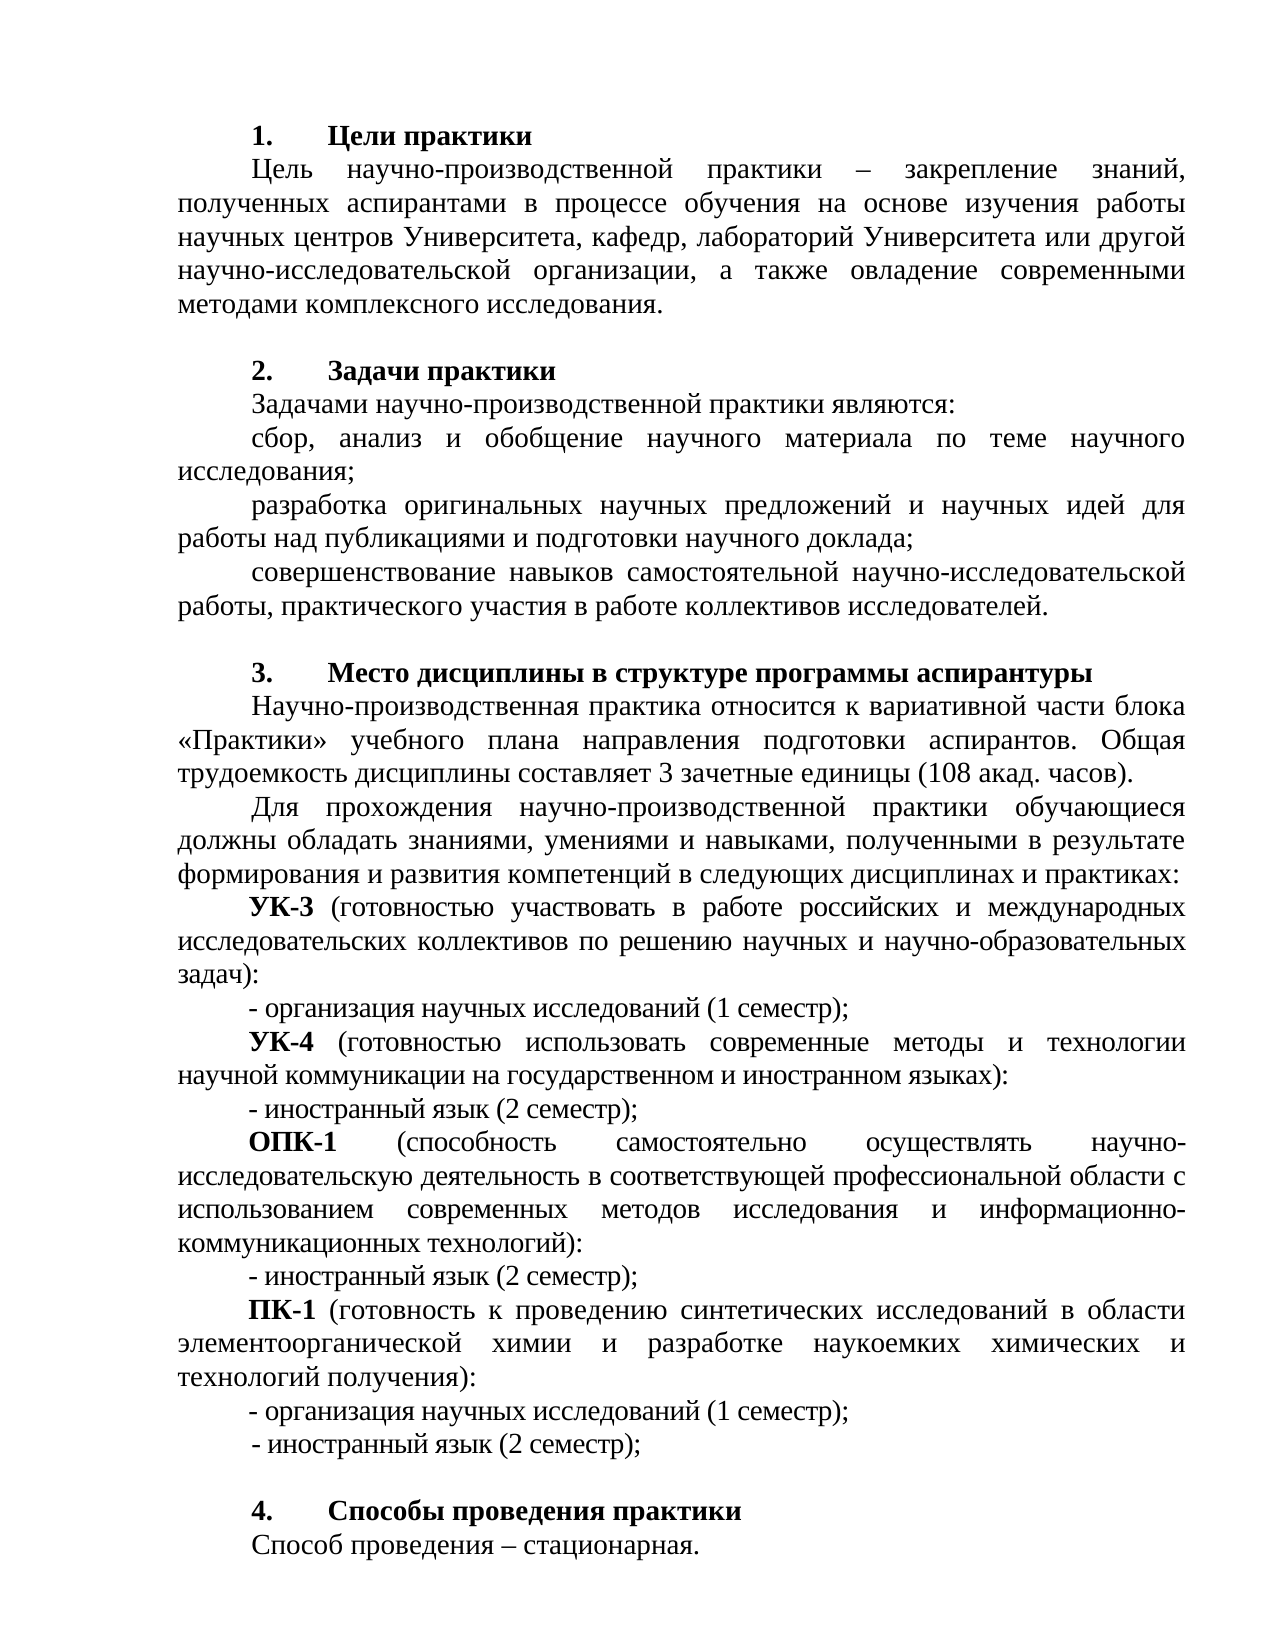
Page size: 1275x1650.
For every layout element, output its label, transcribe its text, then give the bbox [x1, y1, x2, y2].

text ПК-1 (готовность к проведению синтетических исследований в области элементоорганической химии и разработке наукоемких химических и технологий получения): [177, 1292, 1186, 1393]
text УК-3 (готовностью участвовать в работе российских и международных исследовательских коллективов по решению научных и научно-образовательных задач): [177, 889, 1186, 990]
text разработка оригинальных научных предложений и научных идей для работы над публикациями и подготовки научного доклада; [177, 487, 1186, 554]
text Задачами научно-производственной практики являются: [177, 386, 1186, 420]
text - иностранный язык (2 семестр); [177, 1091, 1186, 1124]
text Способ проведения – стационарная. [177, 1527, 1186, 1560]
text Цель научно-производственной практики – закрепление знаний, полученных аспирантами в процессе обучения на основе изучения работы научных центров Университета, кафедр, лабораторий Университета или другой научно-исследовательской организации, а также овладение современными методами комплексного исследования. [177, 152, 1186, 319]
text совершенствование навыков самостоятельной научно-исследовательской работы, практического участия в работе коллективов исследователей. [177, 554, 1186, 621]
text ОПК-1 (способность самостоятельно осуществлять научно-исследовательскую деятельность в соответствующей профессиональной области с использованием современных методов исследования и информационно-коммуникационных технологий): [177, 1124, 1186, 1258]
list Цели практики [177, 118, 1186, 152]
text УК-4 (готовностью использовать современные методы и технологии научной коммуникации на государственном и иностранном языках): [177, 1024, 1186, 1091]
list Способы проведения практики [177, 1493, 1186, 1527]
text - организация научных исследований (1 семестр); [177, 1393, 1186, 1426]
text - организация научных исследований (1 семестр); [177, 990, 1186, 1024]
list Задачи практики [177, 353, 1186, 386]
text сбор, анализ и обобщение научного материала по теме научного исследования; [177, 420, 1186, 487]
text Научно-производственная практика относится к вариативной части блока «Практики» учебного плана направления подготовки аспирантов. Общая трудоемкость дисциплины составляет 3 зачетные единицы (108 акад. часов). [177, 688, 1186, 789]
list Место дисциплины в структуре программы аспирантуры [177, 655, 1186, 688]
text - иностранный язык (2 семестр); [177, 1258, 1186, 1292]
text - иностранный язык (2 семестр); [177, 1426, 1186, 1460]
text Для прохождения научно-производственной практики обучающиеся должны обладать знаниями, умениями и навыками, полученными в результате формирования и развития компетенций в следующих дисциплинах и практиках: [177, 789, 1186, 889]
